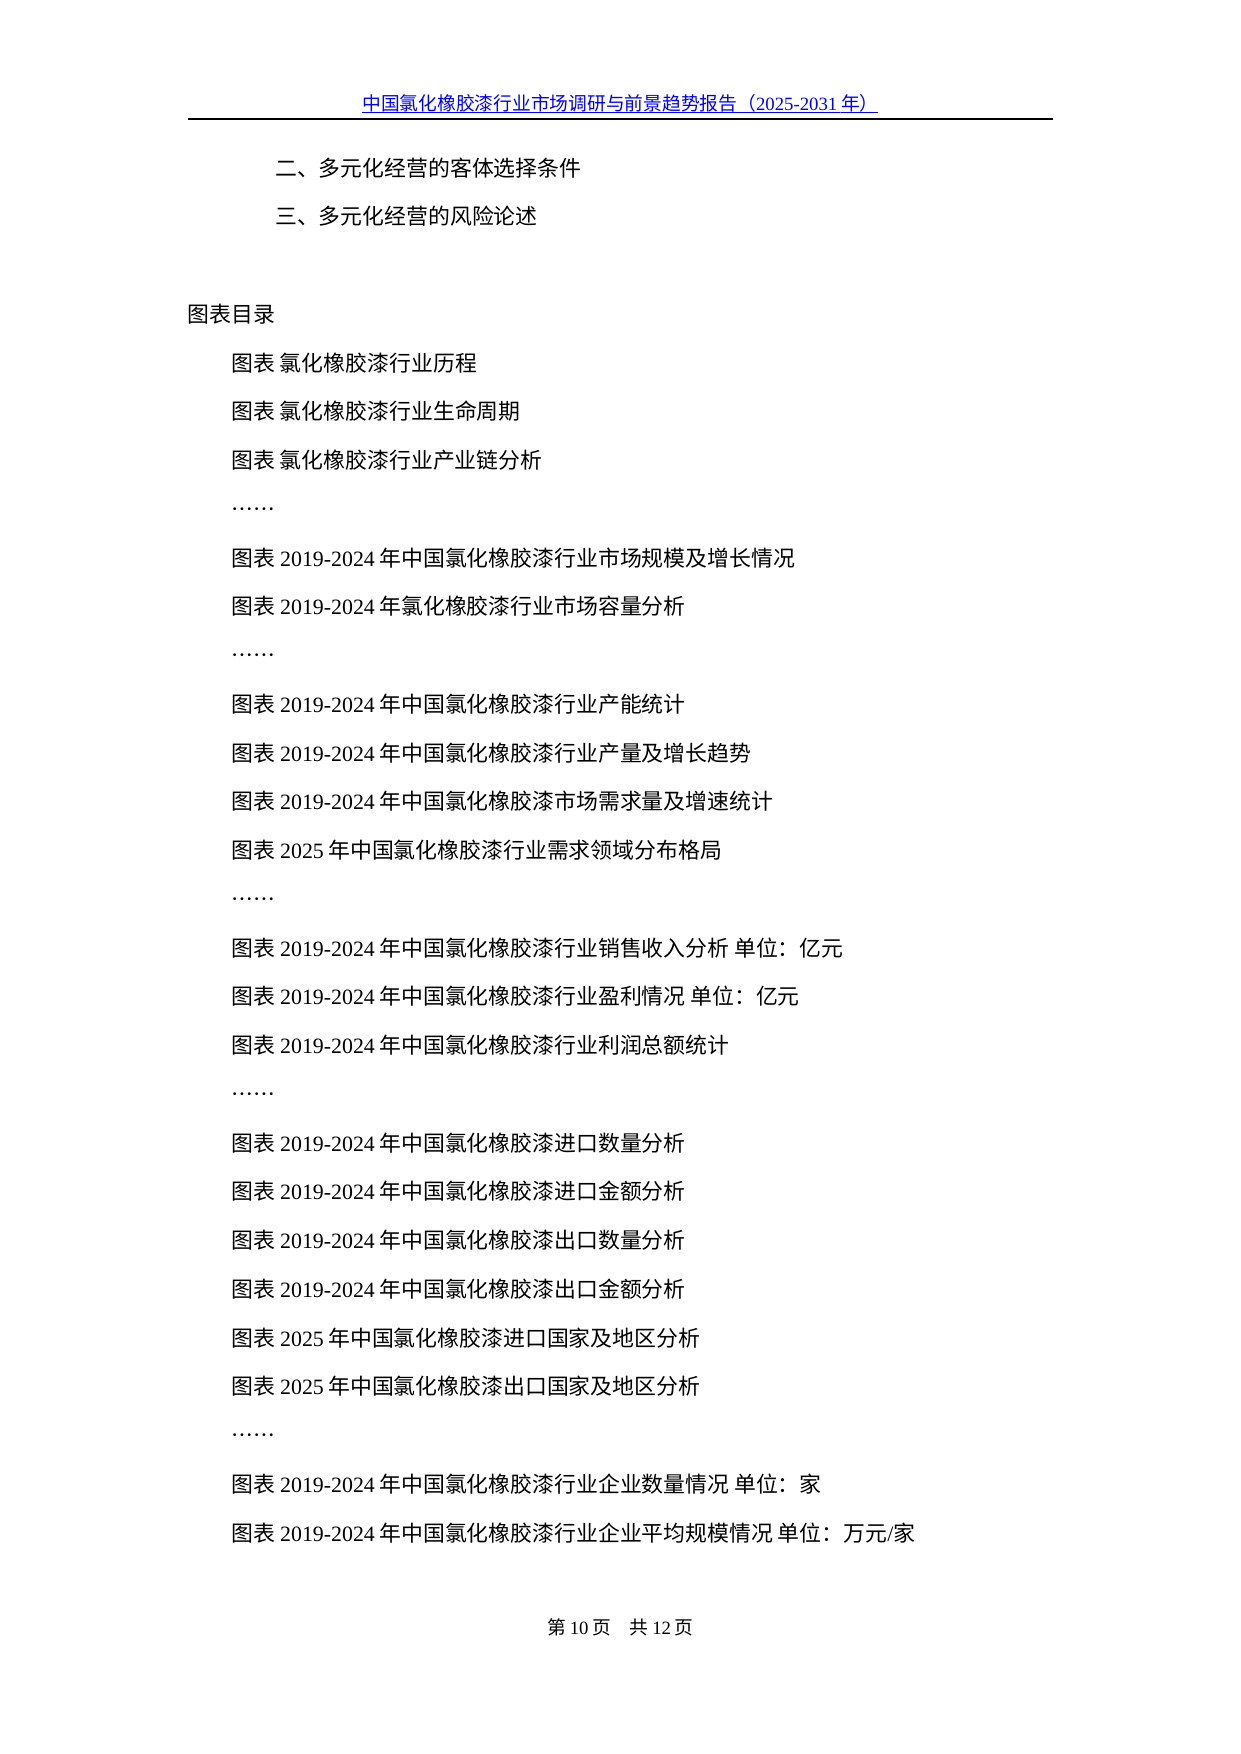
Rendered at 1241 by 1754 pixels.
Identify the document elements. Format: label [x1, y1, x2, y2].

text [187, 150, 1053, 1548]
